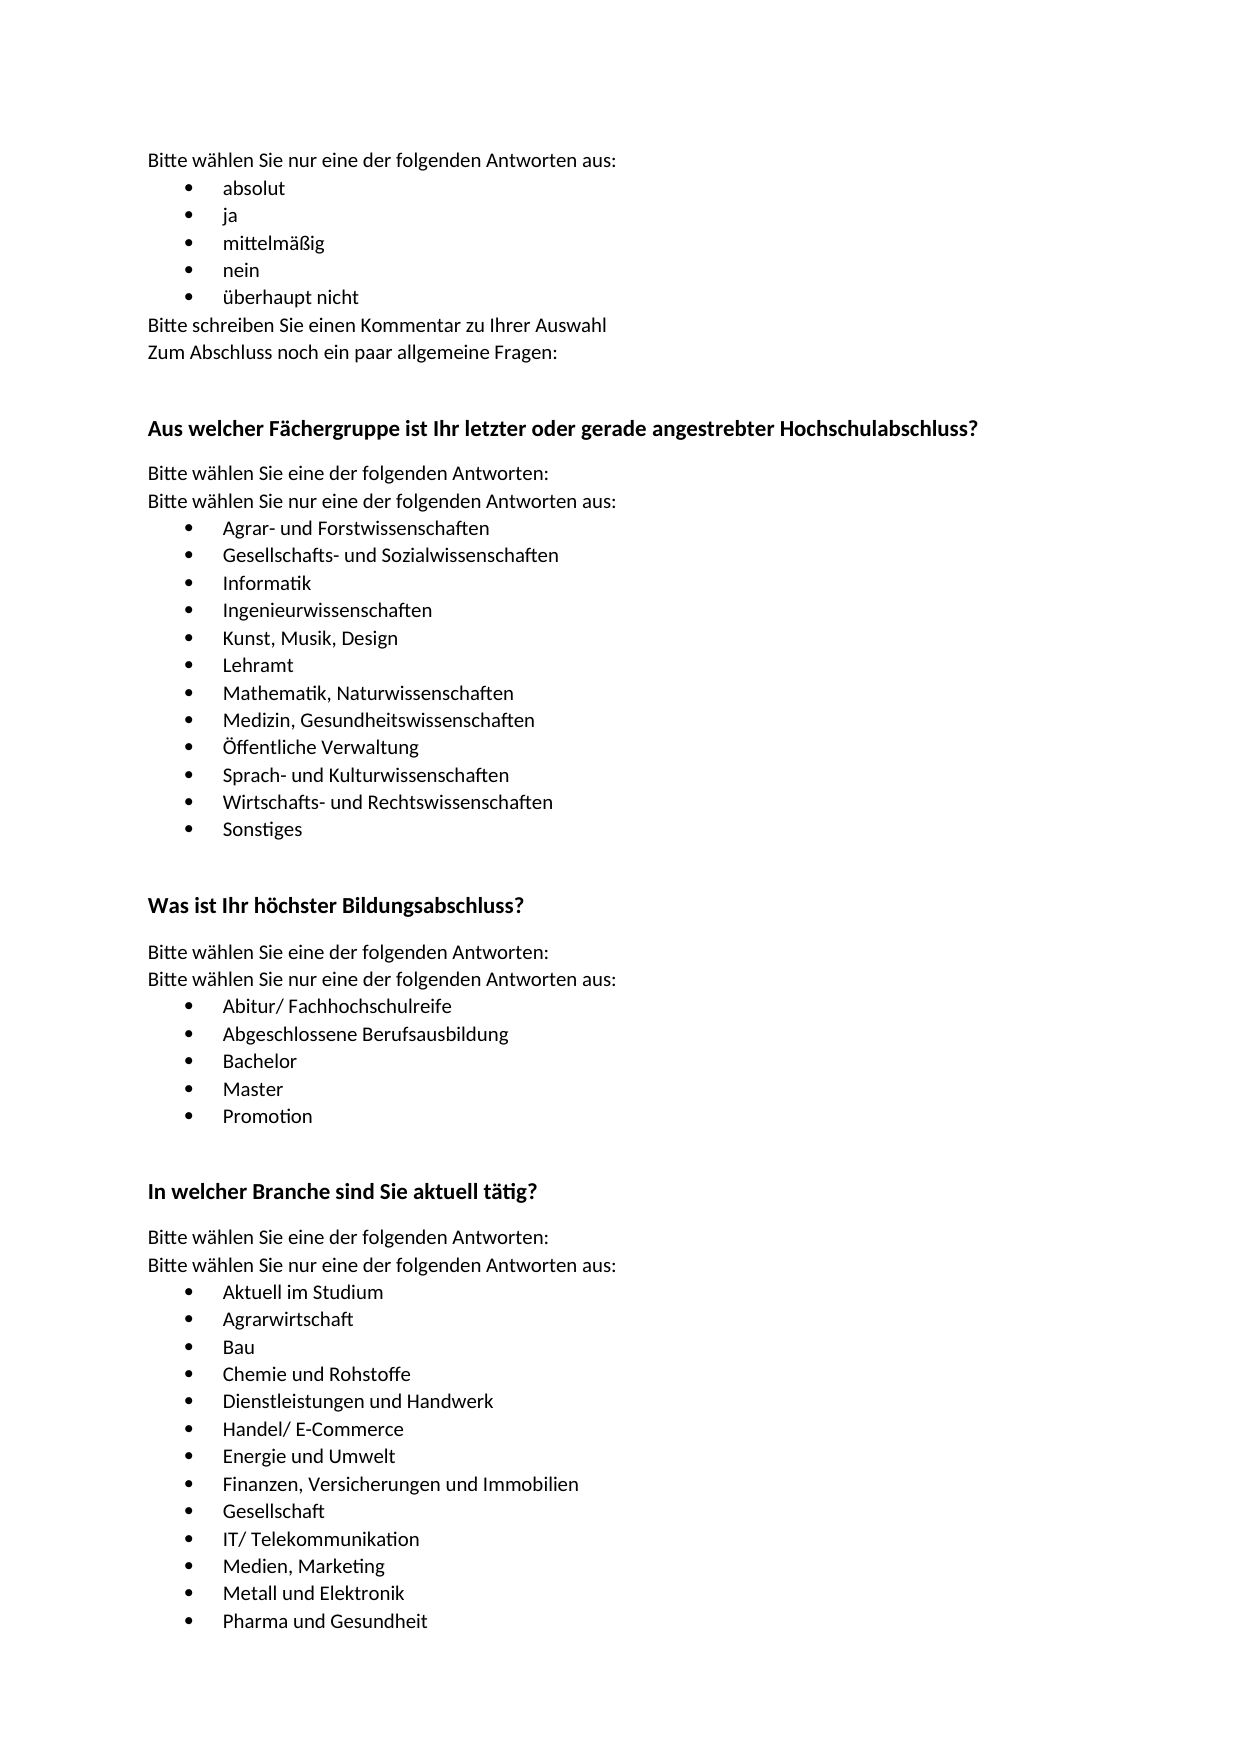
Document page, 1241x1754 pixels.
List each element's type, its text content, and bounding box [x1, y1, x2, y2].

text Bitte schreiben Sie einen Kommentar zu Ihrer Auswahl [148, 312, 1093, 337]
list Pharma und Gesundheit [185, 1608, 1093, 1633]
list Sonstiges [185, 817, 1093, 842]
list Medien, Marketing [185, 1553, 1093, 1578]
text Bitte wählen Sie eine der folgenden Antworten: [148, 939, 1093, 964]
list Ingenieurwissenschaften [185, 597, 1093, 623]
text Bitte wählen Sie eine der folgenden Antworten: [148, 461, 1093, 486]
list Informatik [185, 570, 1093, 596]
list nein [185, 257, 1093, 283]
list Wirtschafts- und Rechtswissenschaften [185, 789, 1093, 815]
text Bitte wählen Sie nur eine der folgenden Antworten aus: [148, 966, 1093, 992]
text In welcher Branche sind Sie aktuell tätig? [148, 1177, 1093, 1206]
list IT/ Telekommunikation [185, 1526, 1093, 1551]
list Dienstleistungen und Handwerk [185, 1389, 1093, 1414]
list Handel/ E-Commerce [185, 1416, 1093, 1442]
list Abitur/ Fachhochschulreife [185, 994, 1093, 1019]
text Aus welcher Fächergruppe ist Ihr letzter oder gerade angestrebter Hochschulabschluss? [148, 414, 1093, 442]
list Bau [185, 1334, 1093, 1359]
text Bitte wählen Sie nur eine der folgenden Antworten aus: [148, 488, 1093, 513]
text Was ist Ihr höchster Bildungsabschluss? [148, 891, 1093, 919]
list Aktuell im Studium [185, 1279, 1093, 1304]
list Agrar- und Forstwissenschaften [185, 515, 1093, 541]
list Öffentliche Verwaltung [185, 734, 1093, 760]
list Chemie und Rohstoffe [185, 1361, 1093, 1387]
text Bitte wählen Sie eine der folgenden Antworten: [148, 1224, 1093, 1250]
list Metall und Elektronik [185, 1581, 1093, 1606]
list ja [185, 202, 1093, 228]
list Bachelor [185, 1048, 1093, 1074]
list Mathematik, Naturwissenschaften [185, 680, 1093, 705]
list Promotion [185, 1103, 1093, 1129]
list Sprach- und Kulturwissenschaften [185, 762, 1093, 787]
list überhaupt nicht [185, 284, 1093, 310]
list Medizin, Gesundheitswissenschaften [185, 707, 1093, 732]
text Bitte wählen Sie nur eine der folgenden Antworten aus: [148, 1252, 1093, 1277]
text Bitte wählen Sie nur eine der folgenden Antworten aus: [148, 148, 1093, 173]
list Kunst, Musik, Design [185, 625, 1093, 650]
list Master [185, 1076, 1093, 1101]
list Agrarwirtschaft [185, 1307, 1093, 1332]
list Gesellschaft [185, 1498, 1093, 1524]
list mittelmäßig [185, 230, 1093, 255]
list Energie und Umwelt [185, 1443, 1093, 1469]
text Zum Abschluss noch ein paar allgemeine Fragen: [148, 339, 1093, 365]
list Finanzen, Versicherungen und Immobilien [185, 1471, 1093, 1496]
list absolut [185, 175, 1093, 200]
list Gesellschafts- und Sozialwissenschaften [185, 543, 1093, 568]
list Lehramt [185, 652, 1093, 678]
list Abgeschlossene Berufsausbildung [185, 1021, 1093, 1046]
